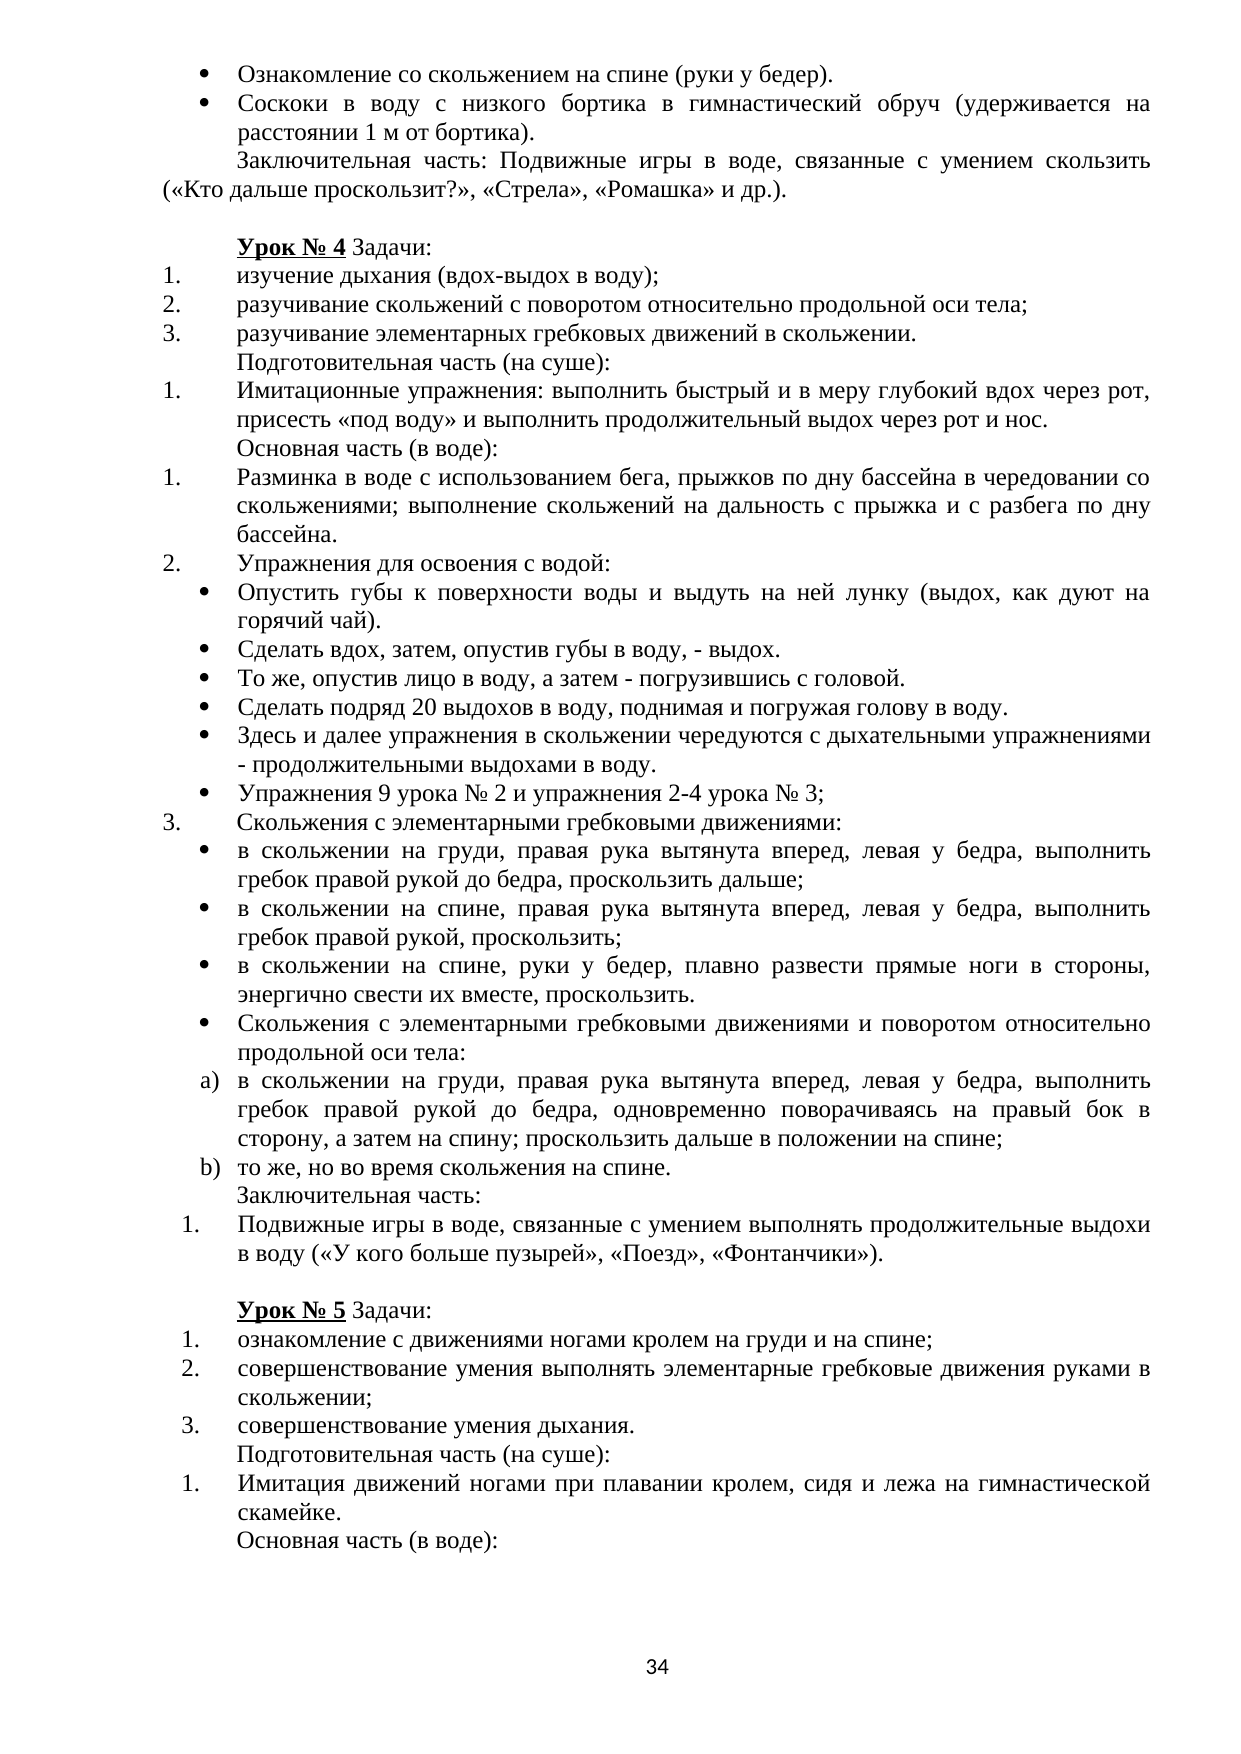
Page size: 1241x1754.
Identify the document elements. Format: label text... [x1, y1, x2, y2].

list Здесь и далее упражнения в скольжении чередуются с дыхательными упражнениями - продолжительными выдохами в воду. [200, 720, 1152, 778]
text Основная часть (в воде): [162, 1525, 1152, 1554]
list Сделать вдох, затем, опустив губы в воду, - выдох. [200, 634, 1152, 663]
list совершенствование умения выполнять элементарные гребковые движения руками в скольжении; [200, 1353, 1152, 1410]
list Ознакомление со скольжением на спине (руки у бедер). [200, 59, 1152, 88]
list Сделать подряд 20 выдохов в воду, поднимая и погружая голову в воду. [200, 692, 1152, 720]
list Опустить губы к поверхности воды и выдуть на ней лунку (выдох, как дуют на горячий чай). [200, 577, 1152, 634]
list разучивание скольжений с поворотом относительно продольной оси тела; [162, 289, 1152, 318]
list Имитационные упражнения: выполнить быстрый и в меру глубокий вдох через рот, присесть «под воду» и выполнить продолжительный выдох через рот и нос. [162, 375, 1152, 433]
list Упражнения для освоения с водой: [162, 548, 1152, 577]
list в скольжении на спине, руки у бедер, плавно развести прямые ноги в стороны, энергично свести их вместе, проскользить. [200, 950, 1152, 1008]
list в скольжении на груди, правая рука вытянута вперед, левая у бедра, выполнить гребок правой рукой до бедра, проскользить дальше; [200, 835, 1152, 893]
list то же, но во время скольжения на спине. [200, 1152, 1152, 1180]
text Заключительная часть: [162, 1180, 1152, 1209]
list Скольжения с элементарными гребковыми движениями и поворотом относительно продольной оси тела: [200, 1008, 1152, 1065]
list Соскоки в воду с низкого бортика в гимнастический обруч (удерживается на расстоянии 1 м от бортика). [200, 88, 1152, 145]
text Заключительная часть: Подвижные игры в воде, связанные с умением скользить («Кто дальше проскользит?», «Стрела», «Ромашка» и др.). [162, 145, 1152, 203]
text Основная часть (в воде): [162, 433, 1152, 462]
list Имитация движений ногами при плавании кролем, сидя и лежа на гимнастической скамейке. [200, 1468, 1152, 1525]
text Подготовительная часть (на суше): [162, 1439, 1152, 1468]
text Подготовительная часть (на суше): [162, 347, 1152, 375]
list Упражнения 9 урока № 2 и упражнения 2-4 урока № 3; [200, 778, 1152, 807]
list ознакомление с движениями ногами кролем на груди и на спине; [200, 1324, 1152, 1353]
text Урок № 5 Задачи: [162, 1295, 1152, 1324]
list Скольжения с элементарными гребковыми движениями: [162, 807, 1152, 835]
list Подвижные игры в воде, связанные с умением выполнять продолжительные выдохи в воду («У кого больше пузырей», «Поезд», «Фонтанчики»). [200, 1209, 1152, 1267]
list в скольжении на груди, правая рука вытянута вперед, левая у бедра, выполнить гребок правой рукой до бедра, одновременно поворачиваясь на правый бок в сторону, а затем на спину; проскользить дальше в положении на спине; [200, 1065, 1152, 1152]
list То же, опустив лицо в воду, а затем - погрузившись с головой. [200, 663, 1152, 692]
list совершенствование умения дыхания. [200, 1410, 1152, 1439]
list изучение дыхания (вдох-выдох в воду); [162, 260, 1152, 289]
list в скольжении на спине, правая рука вытянута вперед, левая у бедра, выполнить гребок правой рукой, проскользить; [200, 893, 1152, 950]
list разучивание элементарных гребковых движений в скольжении. [162, 318, 1152, 347]
list Разминка в воде с использованием бега, прыжков по дну бассейна в чередовании со скольжениями; выполнение скольжений на дальность с прыжка и с разбега по дну бассейна. [162, 462, 1152, 548]
text Урок № 4 Задачи: [162, 232, 1152, 260]
